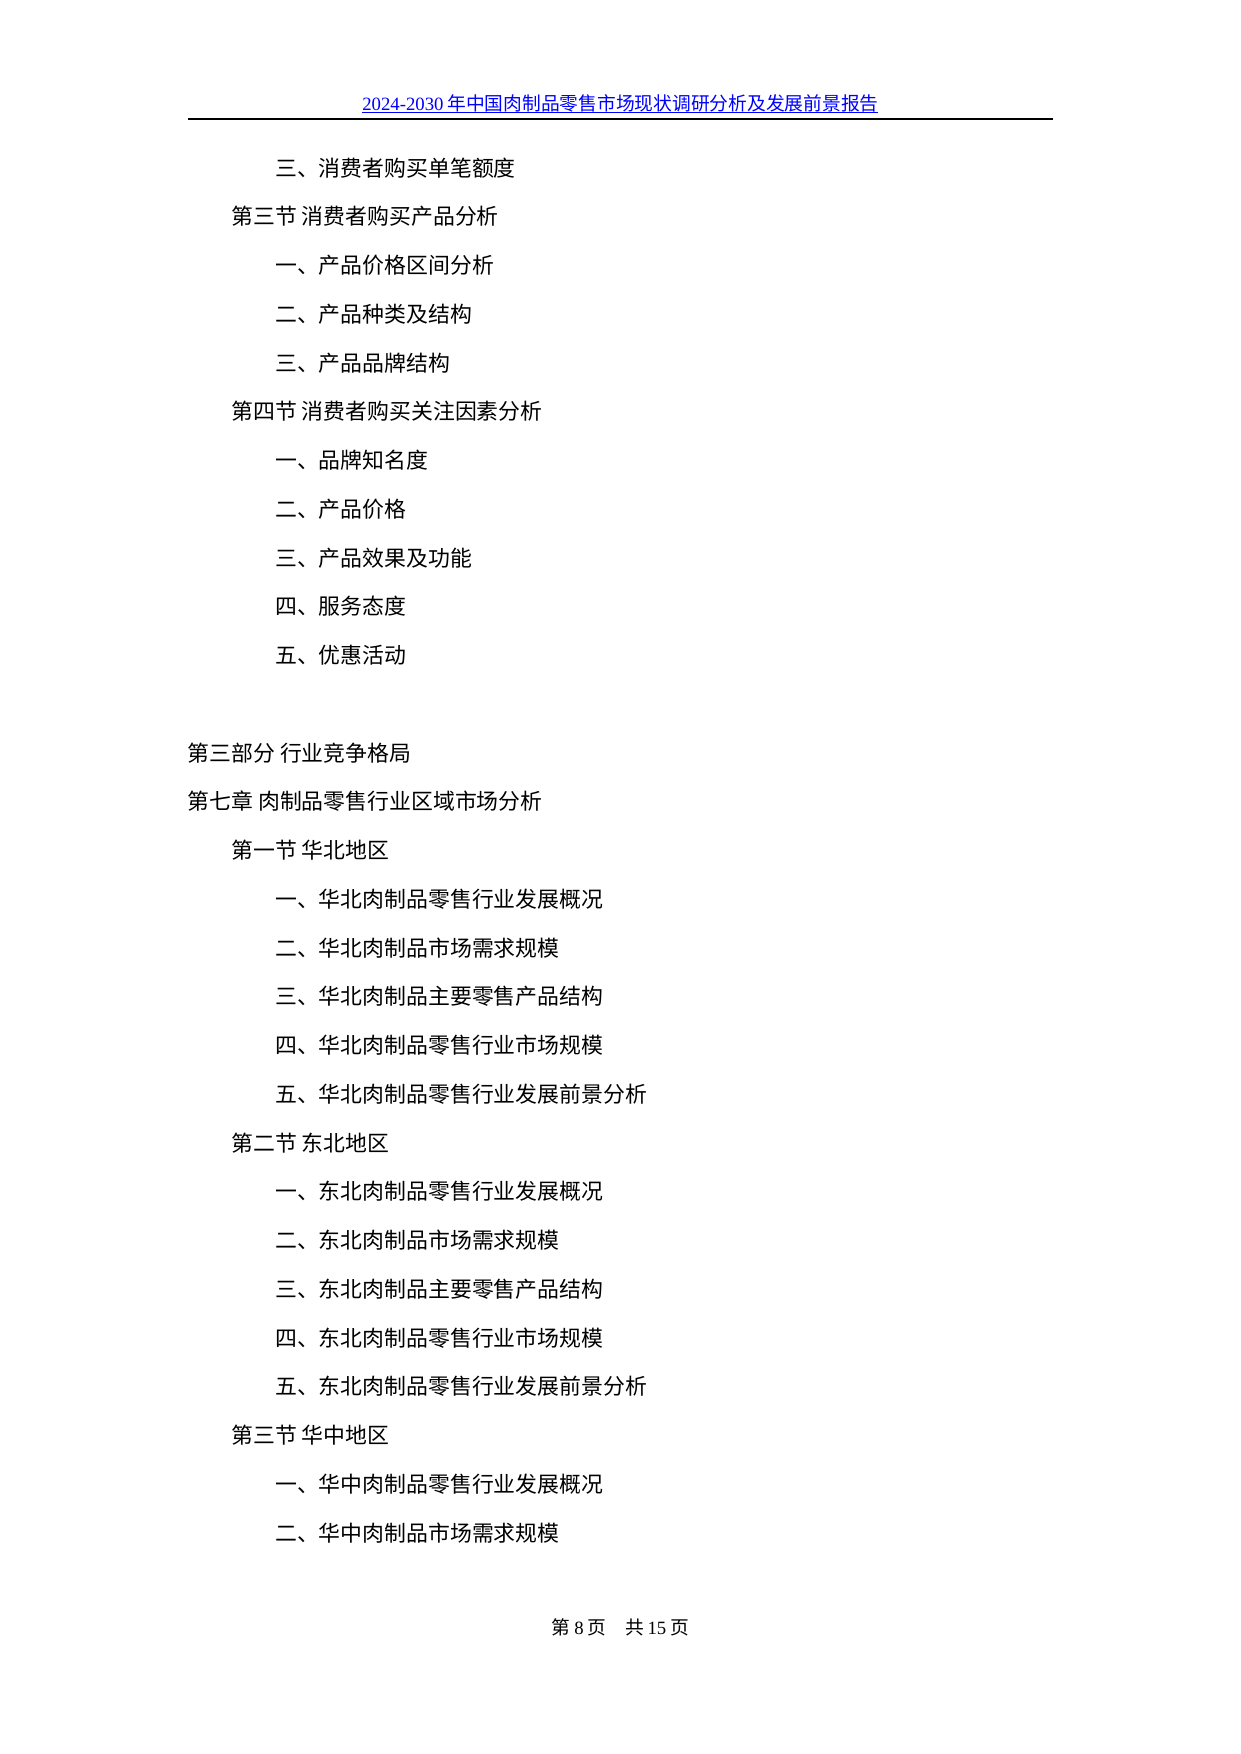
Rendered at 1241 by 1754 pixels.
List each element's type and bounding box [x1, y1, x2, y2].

text [187, 150, 1053, 1548]
